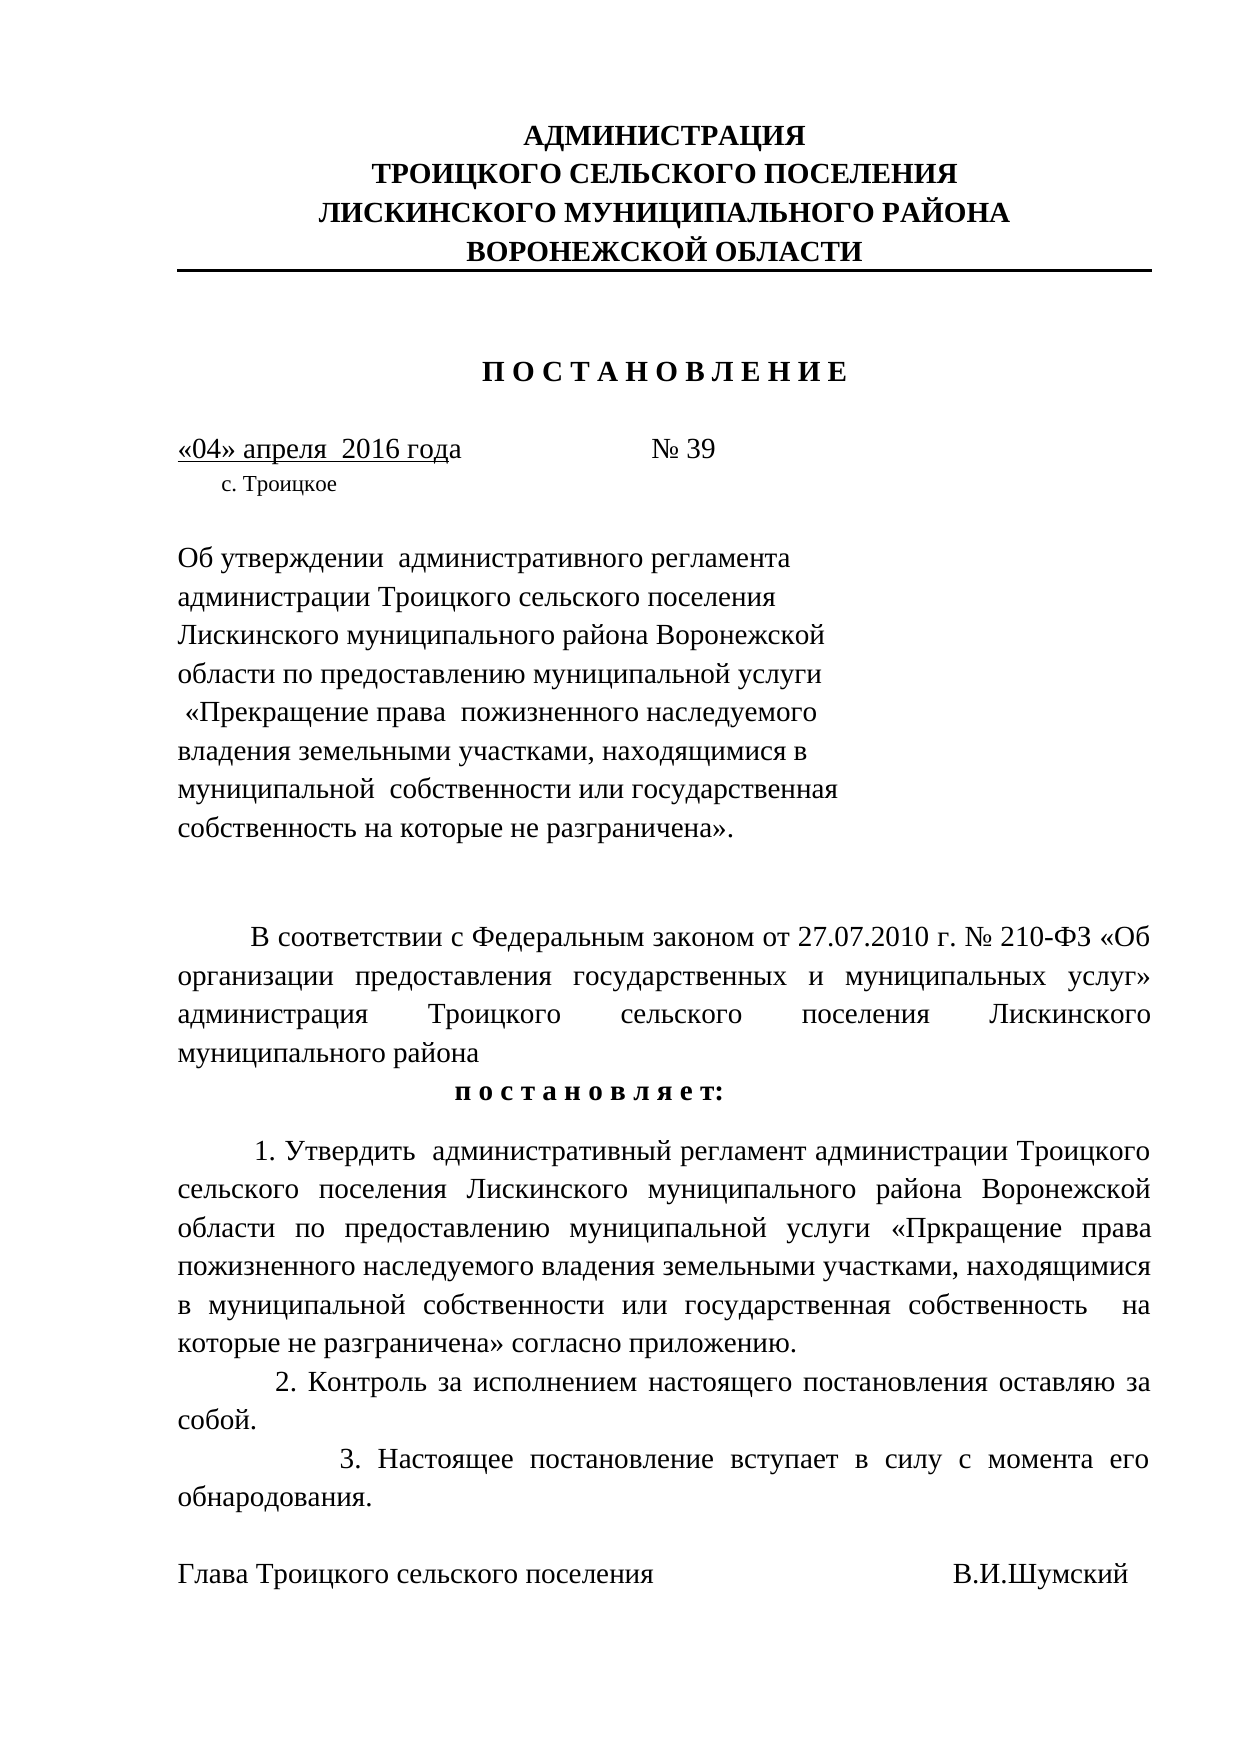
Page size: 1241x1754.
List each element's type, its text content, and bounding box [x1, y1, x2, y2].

text ТРОИЦКОГО СЕЛЬСКОГО ПОСЕЛЕНИЯ [177, 157, 1152, 190]
text В соответствии с Федеральным законом от 27.07.2010 г. № 210-ФЗ «Об организации предоставления государственных и муниципальных услуг» администрация Троицкого сельского поселения Лискинского муниципального района [177, 919, 1152, 1068]
text п о с т а н о в л я е т: [177, 1073, 1152, 1107]
text владения земельными участками, находящимися в [177, 733, 1152, 766]
text администрации Троицкого сельского поселения [177, 579, 1152, 612]
text Лискинского муниципального района Воронежской [177, 617, 1152, 651]
text с. Троицкое [177, 470, 1152, 497]
text 2. Контроль за исполнением настоящего постановления оставляю за собой. [177, 1364, 1152, 1436]
text ВОРОНЕЖСКОЙ ОБЛАСТИ [177, 234, 1152, 269]
text АДМИНИСТРАЦИЯ [177, 118, 1152, 152]
text муниципальной собственности или государственная [177, 771, 1152, 805]
text «04» апреля 2016 года № 39 [177, 432, 1152, 465]
text 3. Настоящее постановление вступает в силу с момента его обнародования. [177, 1441, 1152, 1513]
text Глава Троицкого сельского поселения В.И.Шумский [177, 1557, 1152, 1590]
text 1. Утвердить административный регламент администрации Троицкого сельского поселения Лискинского муниципального района Воронежской области по предоставлению муниципальной услуги «Пркращение права пожизненного наследуемого владения земельными участками, находящимися в муниципальной собственности или государственная собственность на которые не разграничена» согласно приложению. [177, 1133, 1152, 1359]
text П О С Т А Н О В Л Е Н И Е [177, 354, 1152, 388]
text ЛИСКИНСКОГО МУНИЦИПАЛЬНОГО РАЙОНА [177, 195, 1152, 229]
text области по предоставлению муниципальной услуги [177, 656, 1152, 689]
text «Прекращение права пожизненного наследуемого [177, 694, 1152, 728]
text собственность на которые не разграничена». [177, 810, 1152, 843]
text Об утверждении административного регламента [177, 540, 1152, 574]
